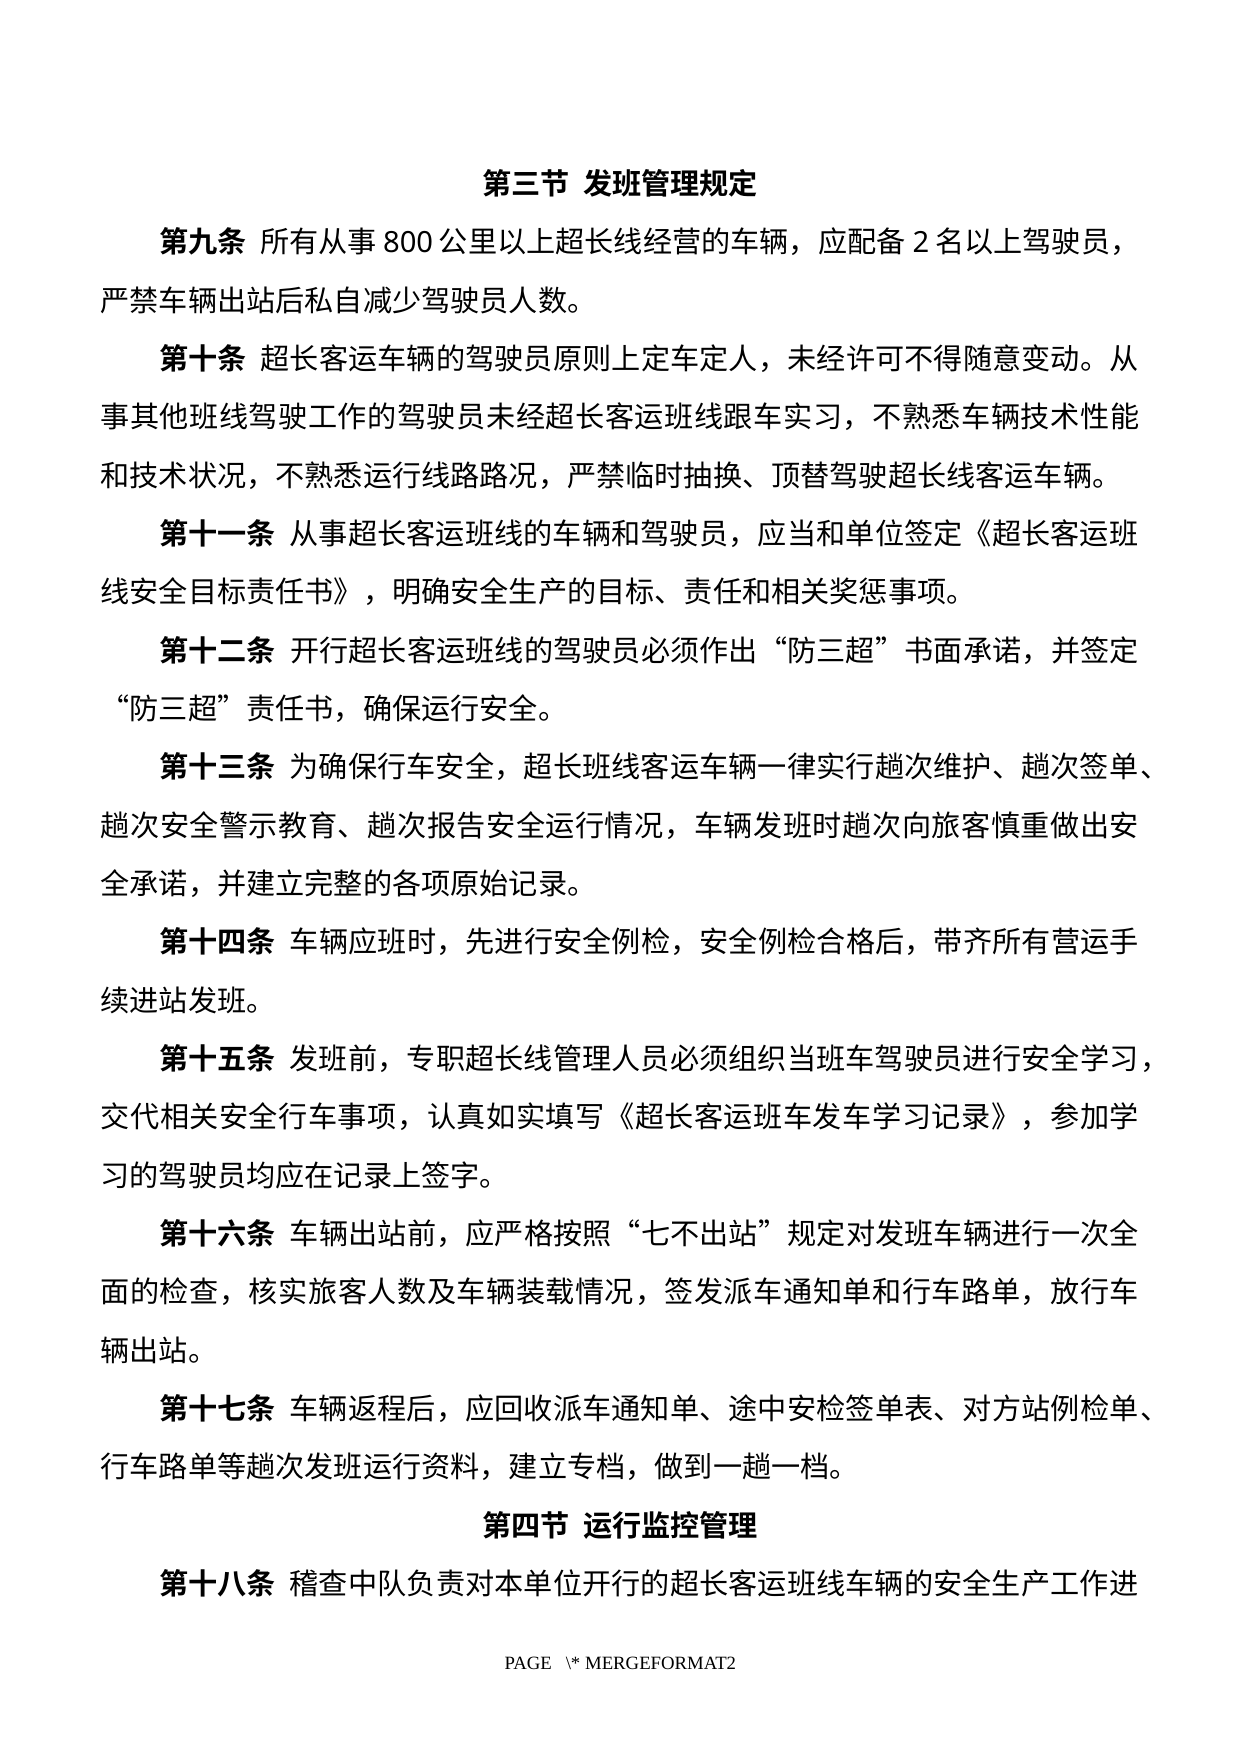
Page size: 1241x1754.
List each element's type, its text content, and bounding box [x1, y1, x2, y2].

text 第十五条 发班前，专职超长线管理人员必须组织当班车驾驶员进行安全学习，交代相关安全行车事项，认真如实填写《超长客运班车发车学习记录》，参加学习的驾驶员均应在记录上签字。 [100, 1023, 1140, 1198]
text 第九条 所有从事800公里以上超长线经营的车辆，应配备2名以上驾驶员，严禁车辆出站后私自减少驾驶员人数。 [100, 206, 1140, 323]
subtitle 第四节 运行监控管理 [100, 1489, 1140, 1548]
text 第十一条 从事超长客运班线的车辆和驾驶员，应当和单位签定《超长客运班线安全目标责任书》，明确安全生产的目标、责任和相关奖惩事项。 [100, 498, 1140, 614]
subtitle 第三节 发班管理规定 [100, 148, 1140, 206]
text 第十条 超长客运车辆的驾驶员原则上定车定人，未经许可不得随意变动。从事其他班线驾驶工作的驾驶员未经超长客运班线跟车实习，不熟悉车辆技术性能和技术状况，不熟悉运行线路路况，严禁临时抽换、顶替驾驶超长线客运车辆。 [100, 323, 1140, 498]
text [100, 1548, 1140, 1606]
text 第十七条 车辆返程后，应回收派车通知单、途中安检签单表、对方站例检单、行车路单等趟次发班运行资料，建立专档，做到一趟一档。 [100, 1373, 1140, 1489]
text 第十四条 车辆应班时，先进行安全例检，安全例检合格后，带齐所有营运手续进站发班。 [100, 906, 1140, 1023]
text 第十二条 开行超长客运班线的驾驶员必须作出“防三超”书面承诺，并签定“防三超”责任书，确保运行安全。 [100, 614, 1140, 731]
text 第十三条 为确保行车安全，超长班线客运车辆一律实行趟次维护、趟次签单、趟次安全警示教育、趟次报告安全运行情况，车辆发班时趟次向旅客慎重做出安全承诺，并建立完整的各项原始记录。 [100, 731, 1140, 906]
text 第十六条 车辆出站前，应严格按照“七不出站”规定对发班车辆进行一次全面的检查，核实旅客人数及车辆装载情况，签发派车通知单和行车路单，放行车辆出站。 [100, 1198, 1140, 1373]
